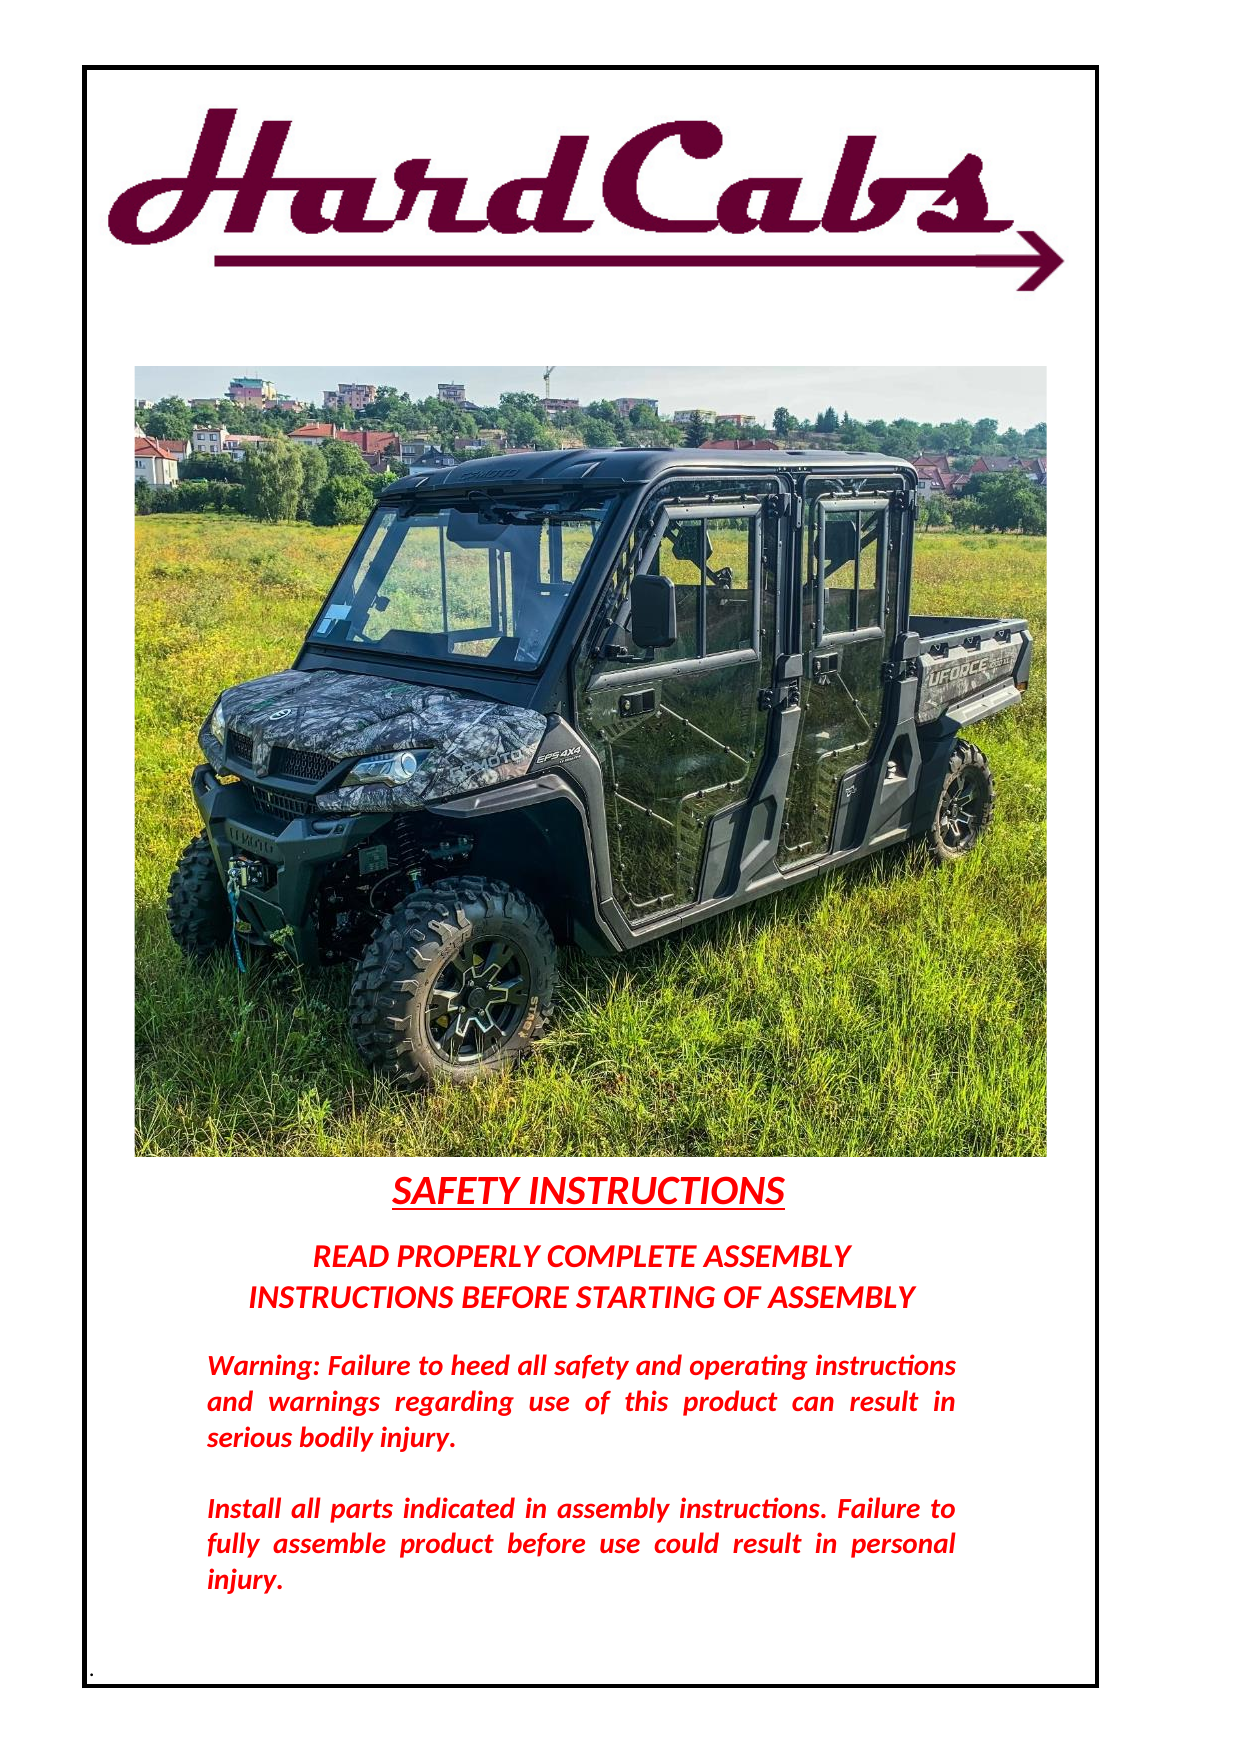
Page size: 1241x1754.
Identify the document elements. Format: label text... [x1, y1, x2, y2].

picture [88, 72, 1093, 1157]
text Warning: Failure to heed all safety and operating instructions and warnings regarding use of this product can result in serious bodily injury. [207, 1347, 960, 1454]
text SAFETY INSTRUCTIONS [89, 366, 1092, 1215]
text READ PROPERLY COMPLETE ASSEMBLY INSTRUCTIONS BEFORE STARTING OF ASSEMBLY [207, 1235, 960, 1317]
text Install all parts indicated in assembly instructions. Failure to fully assemble product before use could result in personal injury. [207, 1490, 960, 1597]
